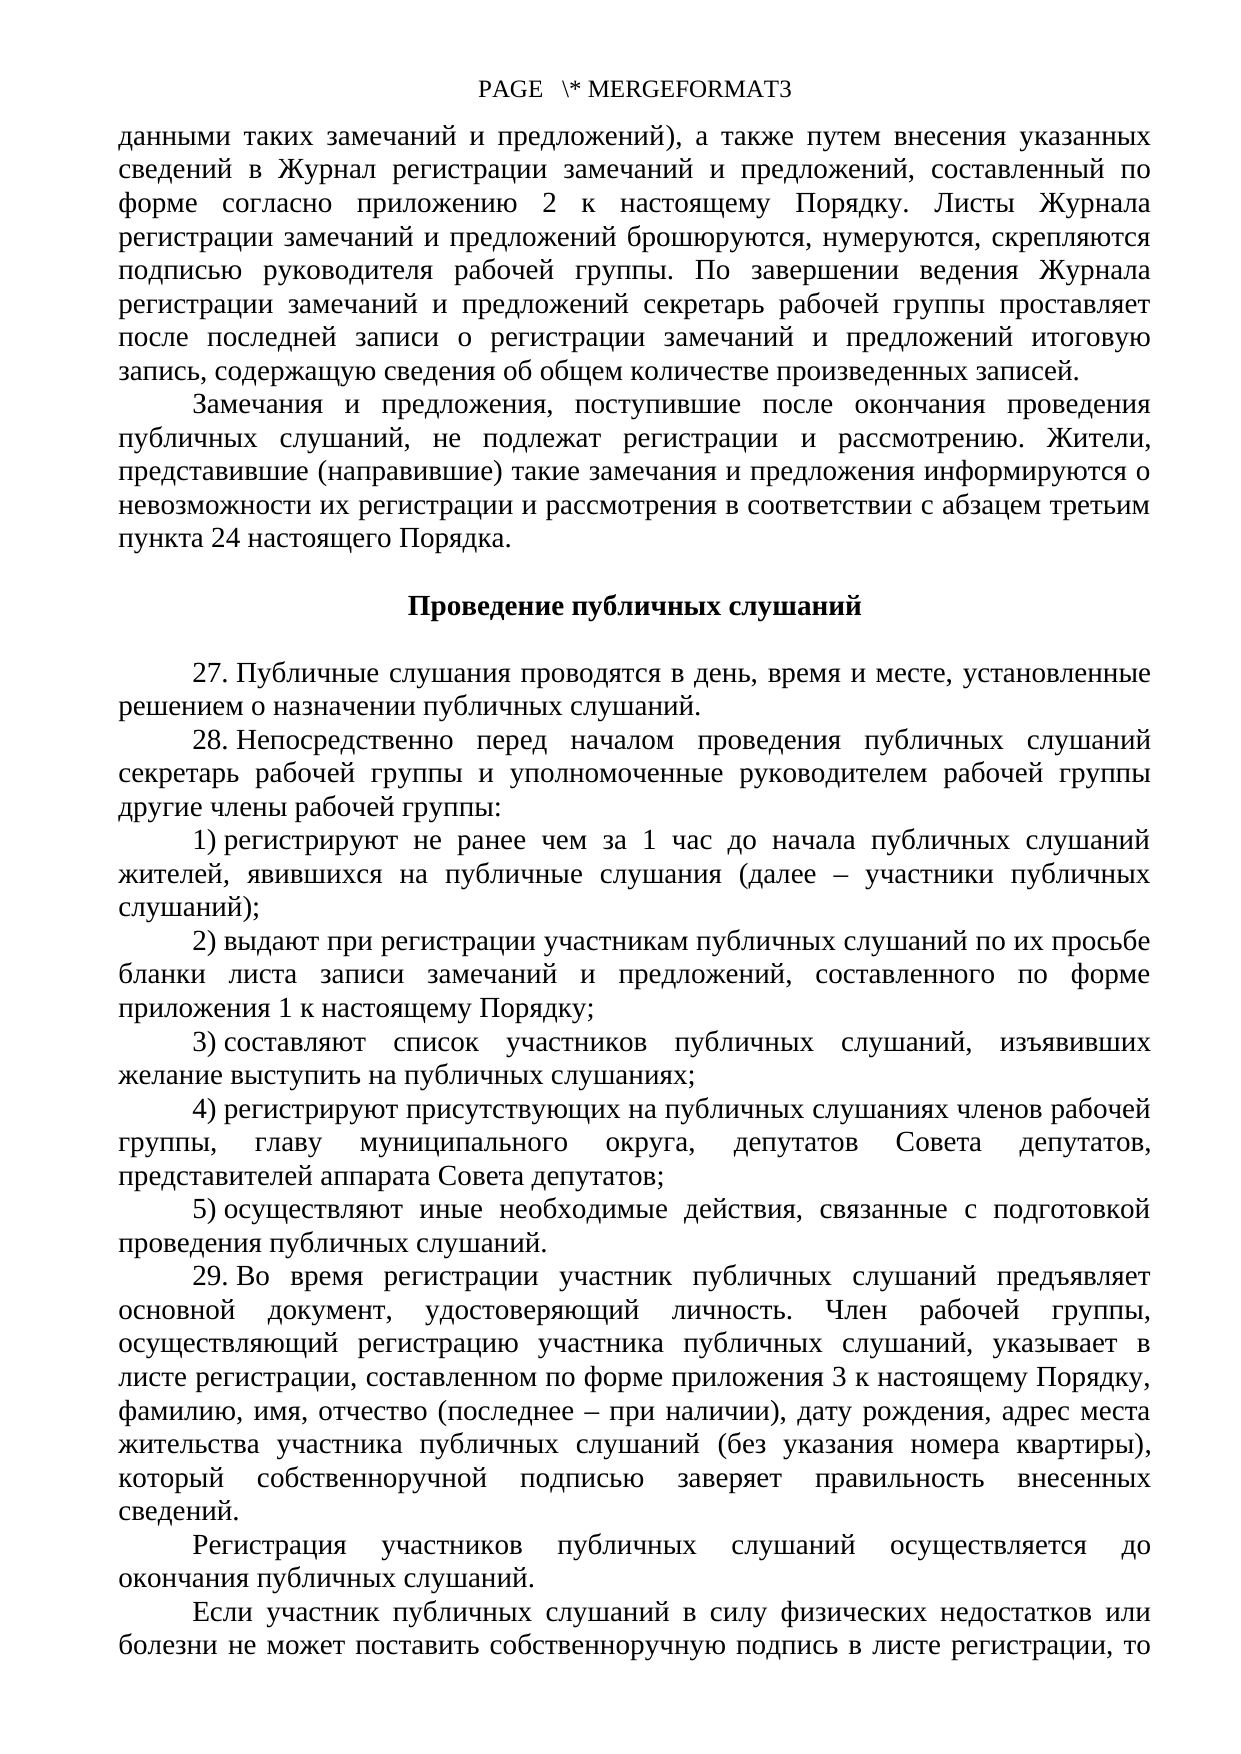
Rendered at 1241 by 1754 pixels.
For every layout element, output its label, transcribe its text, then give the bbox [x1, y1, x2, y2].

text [118, 118, 1152, 386]
text Проведение публичных слушаний [118, 588, 1152, 621]
text 5) осуществляют иные необходимые действия, связанные с подготовкой проведения публичных слушаний. [118, 1191, 1152, 1258]
text 4) регистрируют присутствующих на публичных слушаниях членов рабочей группы, главу муниципального округа, депутатов Совета депутатов, представителей аппарата Совета депутатов; [118, 1091, 1152, 1191]
text 28. Непосредственно перед началом проведения публичных слушаний секретарь рабочей группы и уполномоченные руководителем рабочей группы другие члены рабочей группы: [118, 722, 1152, 822]
text Регистрация участников публичных слушаний осуществляется до окончания публичных слушаний. [118, 1527, 1152, 1594]
text 27. Публичные слушания проводятся в день, время и месте, установленные решением о назначении публичных слушаний. [118, 655, 1152, 722]
text 2) выдают при регистрации участникам публичных слушаний по их просьбе бланки листа записи замечаний и предложений, составленного по форме приложения 1 к настоящему Порядку; [118, 923, 1152, 1024]
text 1) регистрируют не ранее чем за 1 час до начала публичных слушаний жителей, явившихся на публичные слушания (далее – участники публичных слушаний); [118, 822, 1152, 923]
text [118, 1594, 1152, 1661]
text Замечания и предложения, поступившие после окончания проведения публичных слушаний, не подлежат регистрации и рассмотрению. Жители, представившие (направившие) такие замечания и предложения информируются о невозможности их регистрации и рассмотрения в соответствии с абзацем третьим пункта 24 настоящего Порядка. [118, 386, 1152, 554]
text 3) составляют список участников публичных слушаний, изъявивших желание выступить на публичных слушаниях; [118, 1024, 1152, 1091]
text 29. Во время регистрации участник публичных слушаний предъявляет основной документ, удостоверяющий личность. Член рабочей группы, осуществляющий регистрацию участника публичных слушаний, указывает в листе регистрации, составленном по форме приложения 3 к настоящему Порядку, фамилию, имя, отчество (последнее – при наличии), дату рождения, адрес места жительства участника публичных слушаний (без указания номера квартиры), который собственноручной подписью заверяет правильность внесенных сведений. [118, 1258, 1152, 1527]
